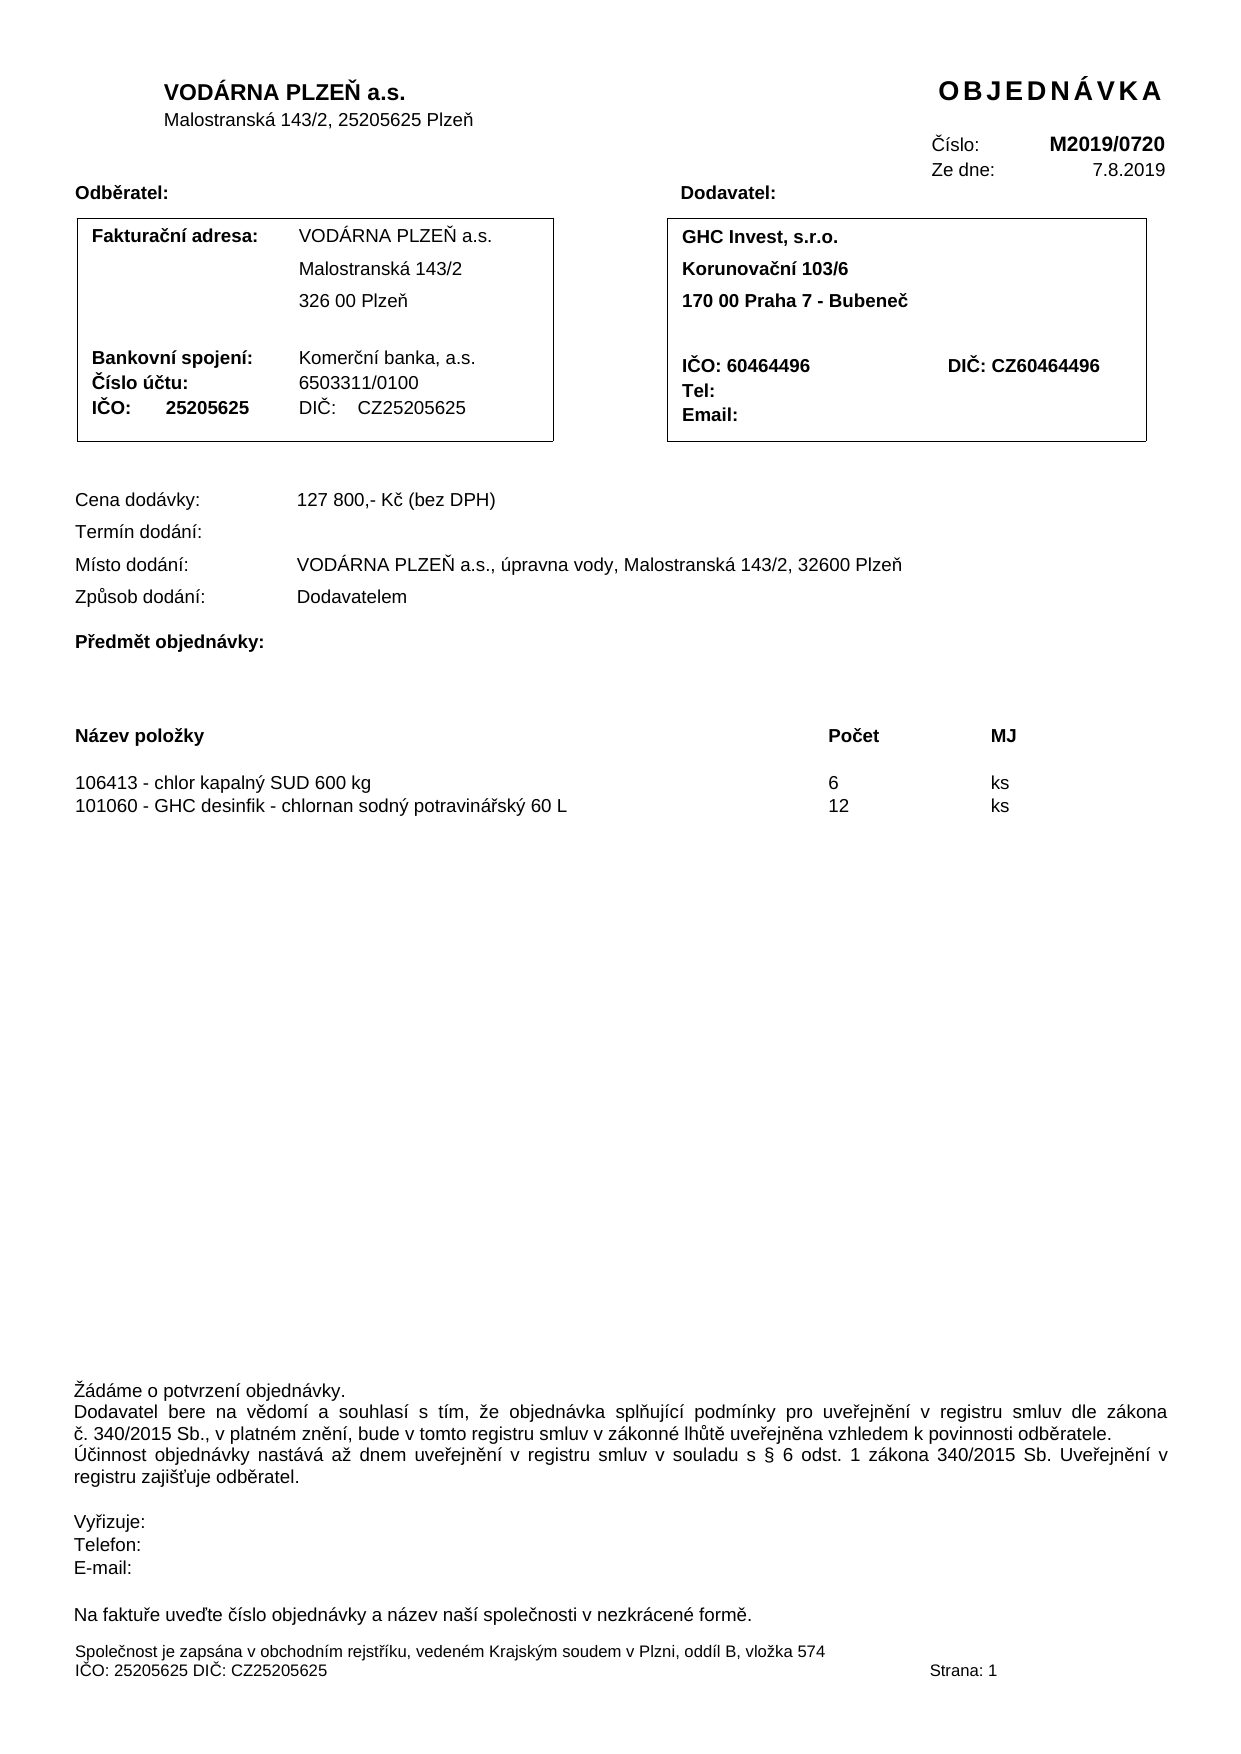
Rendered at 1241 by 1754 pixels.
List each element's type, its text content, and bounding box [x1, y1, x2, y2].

text Místo dodání: VODÁRNA PLZEŇ a.s., úpravna vody, Malostranská 143/2, 32600 Plzeň [75, 553, 1165, 575]
text 101060 - GHC desinfik - chlornan sodný potravinářský 60 L 12 ks [75, 795, 1165, 816]
text Předmět objednávky: [75, 631, 1165, 652]
text Číslo: M2019/0720 [75, 132, 1165, 156]
text Odběratel: Dodavatel: [75, 182, 1165, 204]
text Ze dne: 7.8.2019 [75, 158, 1165, 180]
text 106413 - chlor kapalný SUD 600 kg 6 ks [75, 772, 1165, 793]
text Způsob dodání: Dodavatelem [75, 586, 1165, 607]
text Cena dodávky: 127 800,- Kč (bez DPH) [75, 489, 1165, 510]
text Malostranská 143/2, 25205625 Plzeň [75, 109, 1165, 130]
text Termín dodání: [75, 521, 1165, 543]
text Název položky Počet MJ [75, 725, 1165, 747]
text VODÁRNA PLZEŇ a.s. OBJEDNÁVKA [75, 75, 1165, 106]
